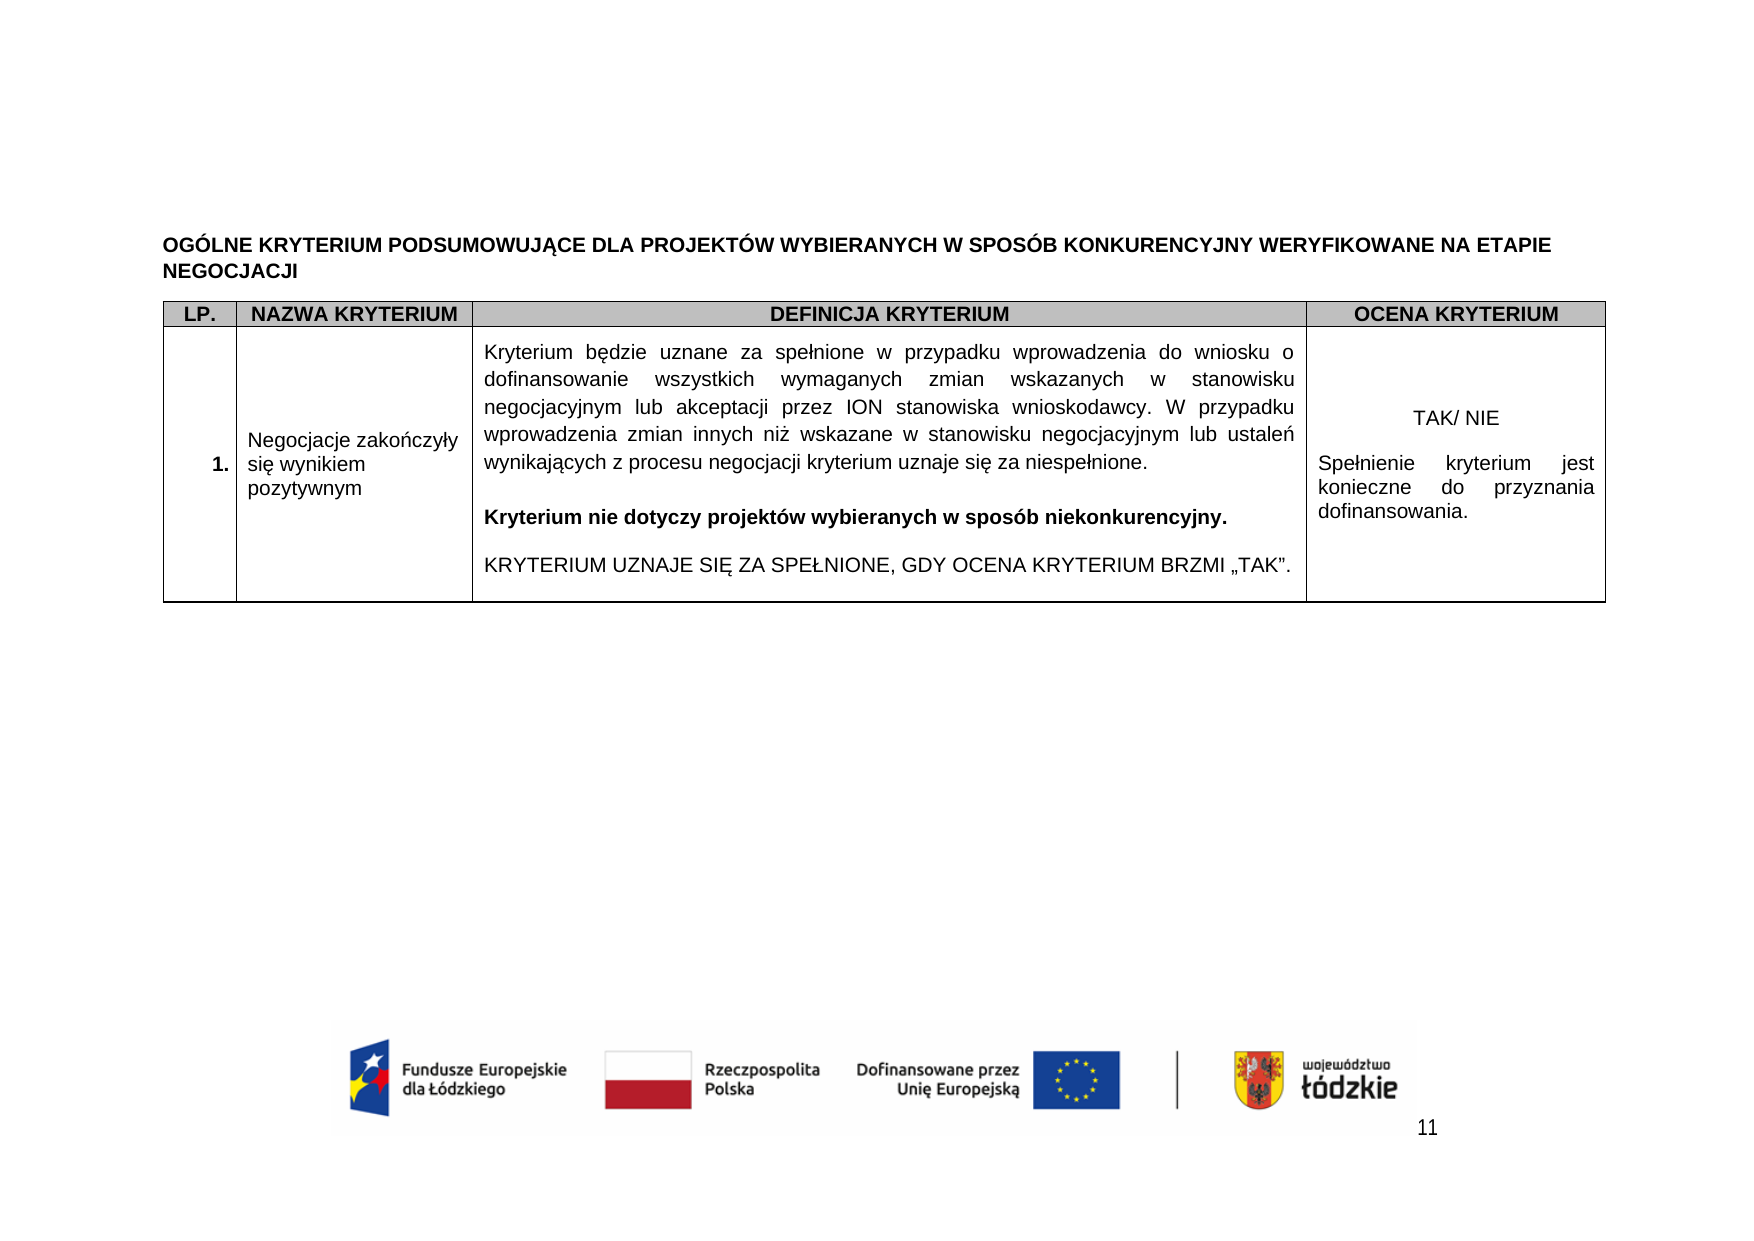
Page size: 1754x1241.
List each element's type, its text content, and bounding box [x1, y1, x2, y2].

table_header LP. [164, 302, 236, 326]
table_cell TAK/ NIE Spełnienie kryterium jest konieczne do przyznania dofinansowania. [1307, 327, 1605, 601]
table_cell Negocjacje zakończyły się wynikiem pozytywnym [237, 327, 472, 601]
table_header OCENA KRYTERIUM [1307, 302, 1605, 326]
text OGÓLNE KRYTERIUM PODSUMOWUJĄCE DLA PROJEKTÓW WYBIERANYCH W SPOSÓB KONKURENCYJNY WERYFIKOWANE NA ETAPIE NEGOCJACJI [162, 233, 1606, 282]
picture [331, 1020, 1417, 1136]
table_header NAZWA KRYTERIUM [237, 302, 472, 326]
table_cell Kryterium będzie uznane za spełnione w przypadku wprowadzenia do wniosku o dofinansowanie wszystkich wymaganych zmian wskazanych w stanowisku negocjacyjnym lub akceptacji przez ION stanowiska wnioskodawcy. W przypadku wprowadzenia zmian innych niż wskazane w stanowisku negocjacyjnym lub ustaleń wynikających z procesu negocjacji kryterium uznaje się za niespełnione. Kryterium nie dotyczy projektów wybieranych w sposób niekonkurencyjny. KRYTERIUM UZNAJE SIĘ ZA SPEŁNIONE, GDY OCENA KRYTERIUM BRZMI „TAK”. [473, 327, 1306, 601]
table_cell [164, 327, 236, 601]
table_header DEFINICJA KRYTERIUM [473, 302, 1306, 326]
